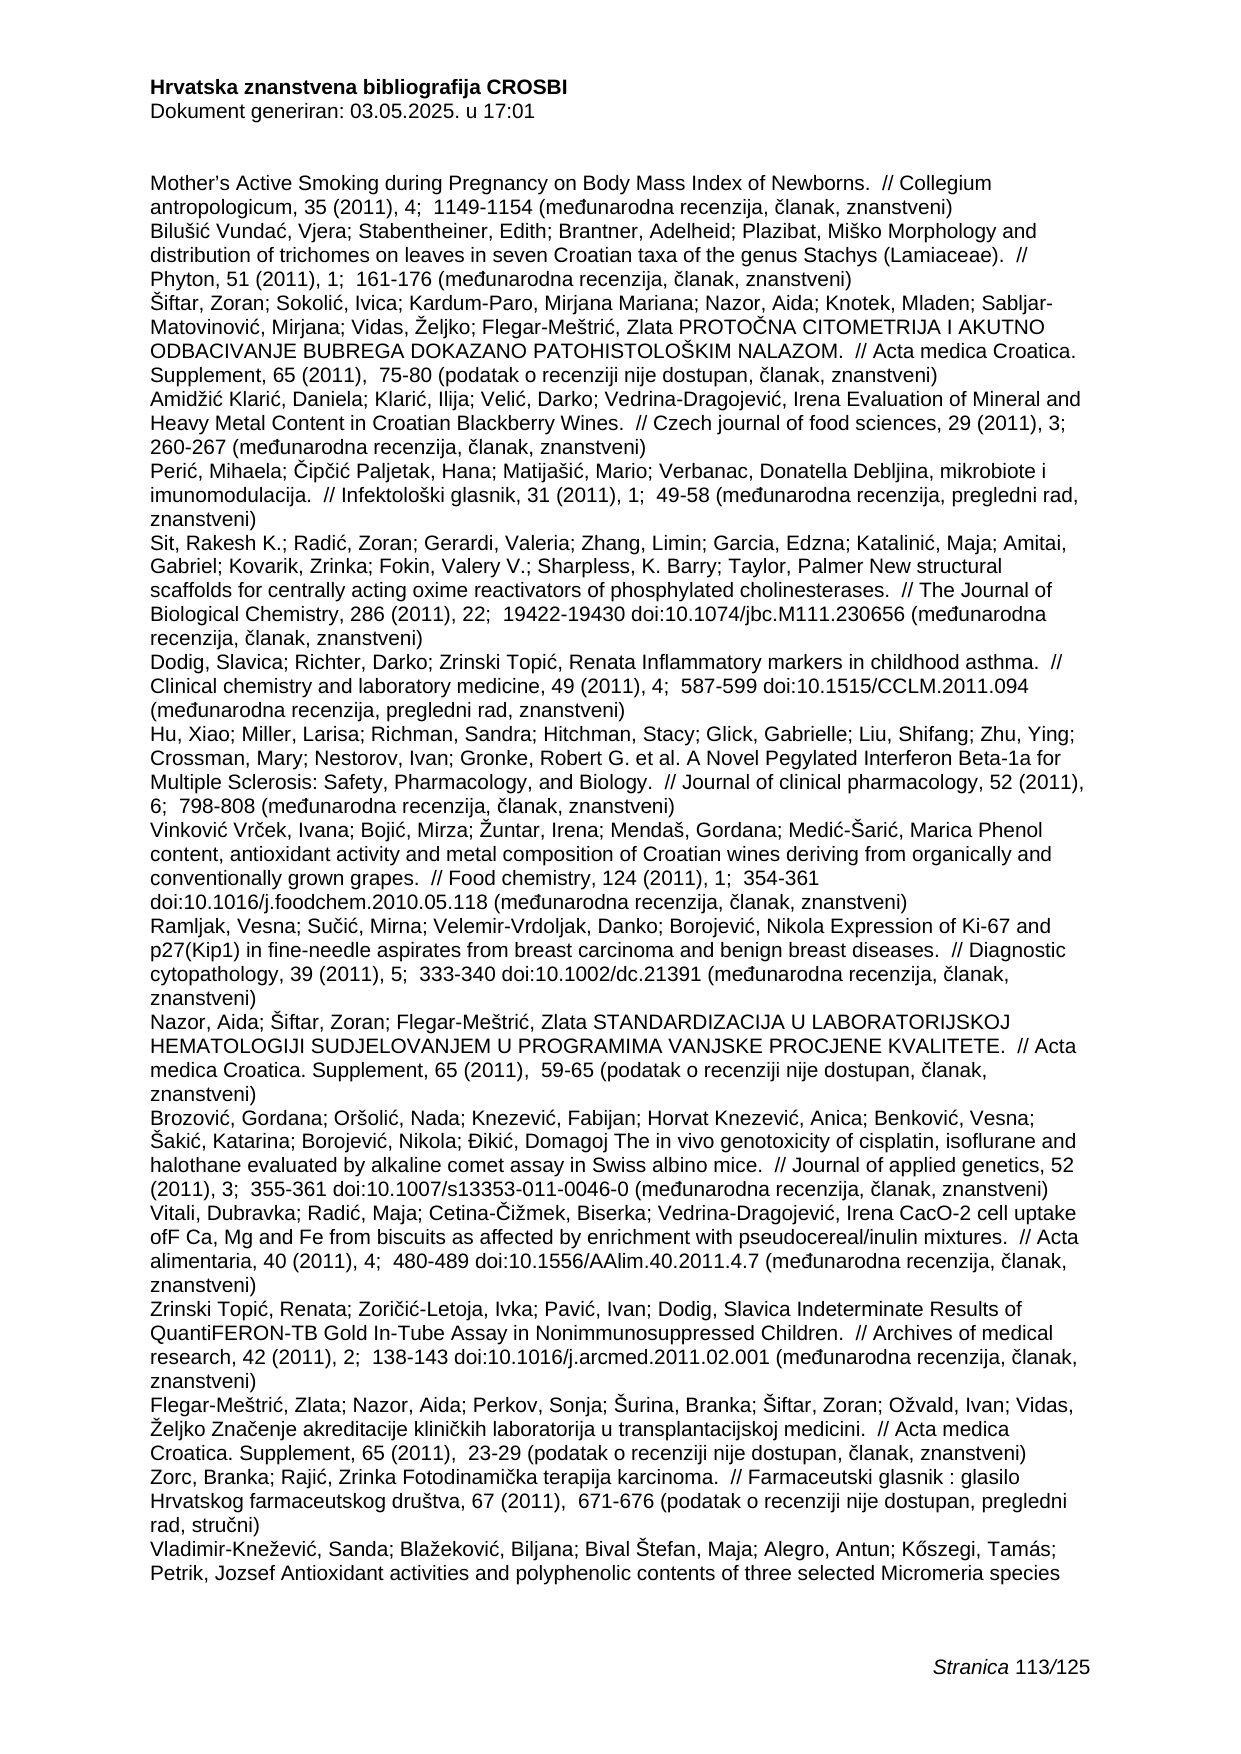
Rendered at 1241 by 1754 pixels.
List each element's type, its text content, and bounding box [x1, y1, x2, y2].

text Vinković Vrček, Ivana; Bojić, Mirza; Žuntar, Irena; Mendaš, Gordana; Medić-Šarić, Marica [150, 818, 1090, 914]
text Flegar-Meštrić, Zlata; Nazor, Aida; Perkov, Sonja; Šurina, Branka; Šiftar, Zoran; Ožvald, Ivan; Vidas, Željko [150, 1393, 1090, 1465]
text Zrinski Topić, Renata; Zoričić-Letoja, Ivka; Pavić, Ivan; Dodig, Slavica [150, 1297, 1090, 1393]
text Amidžić Klarić, Daniela; Klarić, Ilija; Velić, Darko; Vedrina-Dragojević, Irena [150, 387, 1090, 458]
text Vitali, Dubravka; Radić, Maja; Cetina-Čižmek, Biserka; Vedrina-Dragojević, Irena [150, 1201, 1090, 1297]
text Perić, Mihaela; Čipčić Paljetak, Hana; Matijašić, Mario; Verbanac, Donatella [150, 458, 1090, 530]
text Nazor, Aida; Šiftar, Zoran; Flegar-Meštrić, Zlata [150, 1009, 1090, 1105]
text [150, 171, 1090, 219]
text Sit, Rakesh K.; Radić, Zoran; Gerardi, Valeria; Zhang, Limin; Garcia, Edzna; Katalinić, Maja; Amitai, Gabriel; Kovarik, Zrinka; Fokin, Valery V.; Sharpless, K. Barry; Taylor, Palmer [150, 530, 1090, 650]
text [150, 1537, 1090, 1584]
text Hu, Xiao; Miller, Larisa; Richman, Sandra; Hitchman, Stacy; Glick, Gabrielle; Liu, Shifang; Zhu, Ying; Crossman, Mary; Nestorov, Ivan; Gronke, Robert G. et al. [150, 722, 1090, 818]
text Ramljak, Vesna; Sučić, Mirna; Velemir-Vrdoljak, Danko; Borojević, Nikola [150, 914, 1090, 1009]
text Dodig, Slavica; Richter, Darko; Zrinski Topić, Renata [150, 650, 1090, 722]
text Šiftar, Zoran; Sokolić, Ivica; Kardum-Paro, Mirjana Mariana; Nazor, Aida; Knotek, Mladen; Sabljar-Matovinović, Mirjana; Vidas, Željko; Flegar-Meštrić, Zlata [150, 291, 1090, 387]
text Bilušić Vundać, Vjera; Stabentheiner, Edith; Brantner, Adelheid; Plazibat, Miško [150, 219, 1090, 291]
text Zorc, Branka; Rajić, Zrinka [150, 1465, 1090, 1537]
text Brozović, Gordana; Oršolić, Nada; Knezević, Fabijan; Horvat Knezević, Anica; Benković, Vesna; Šakić, Katarina; Borojević, Nikola; Đikić, Domagoj [150, 1105, 1090, 1201]
